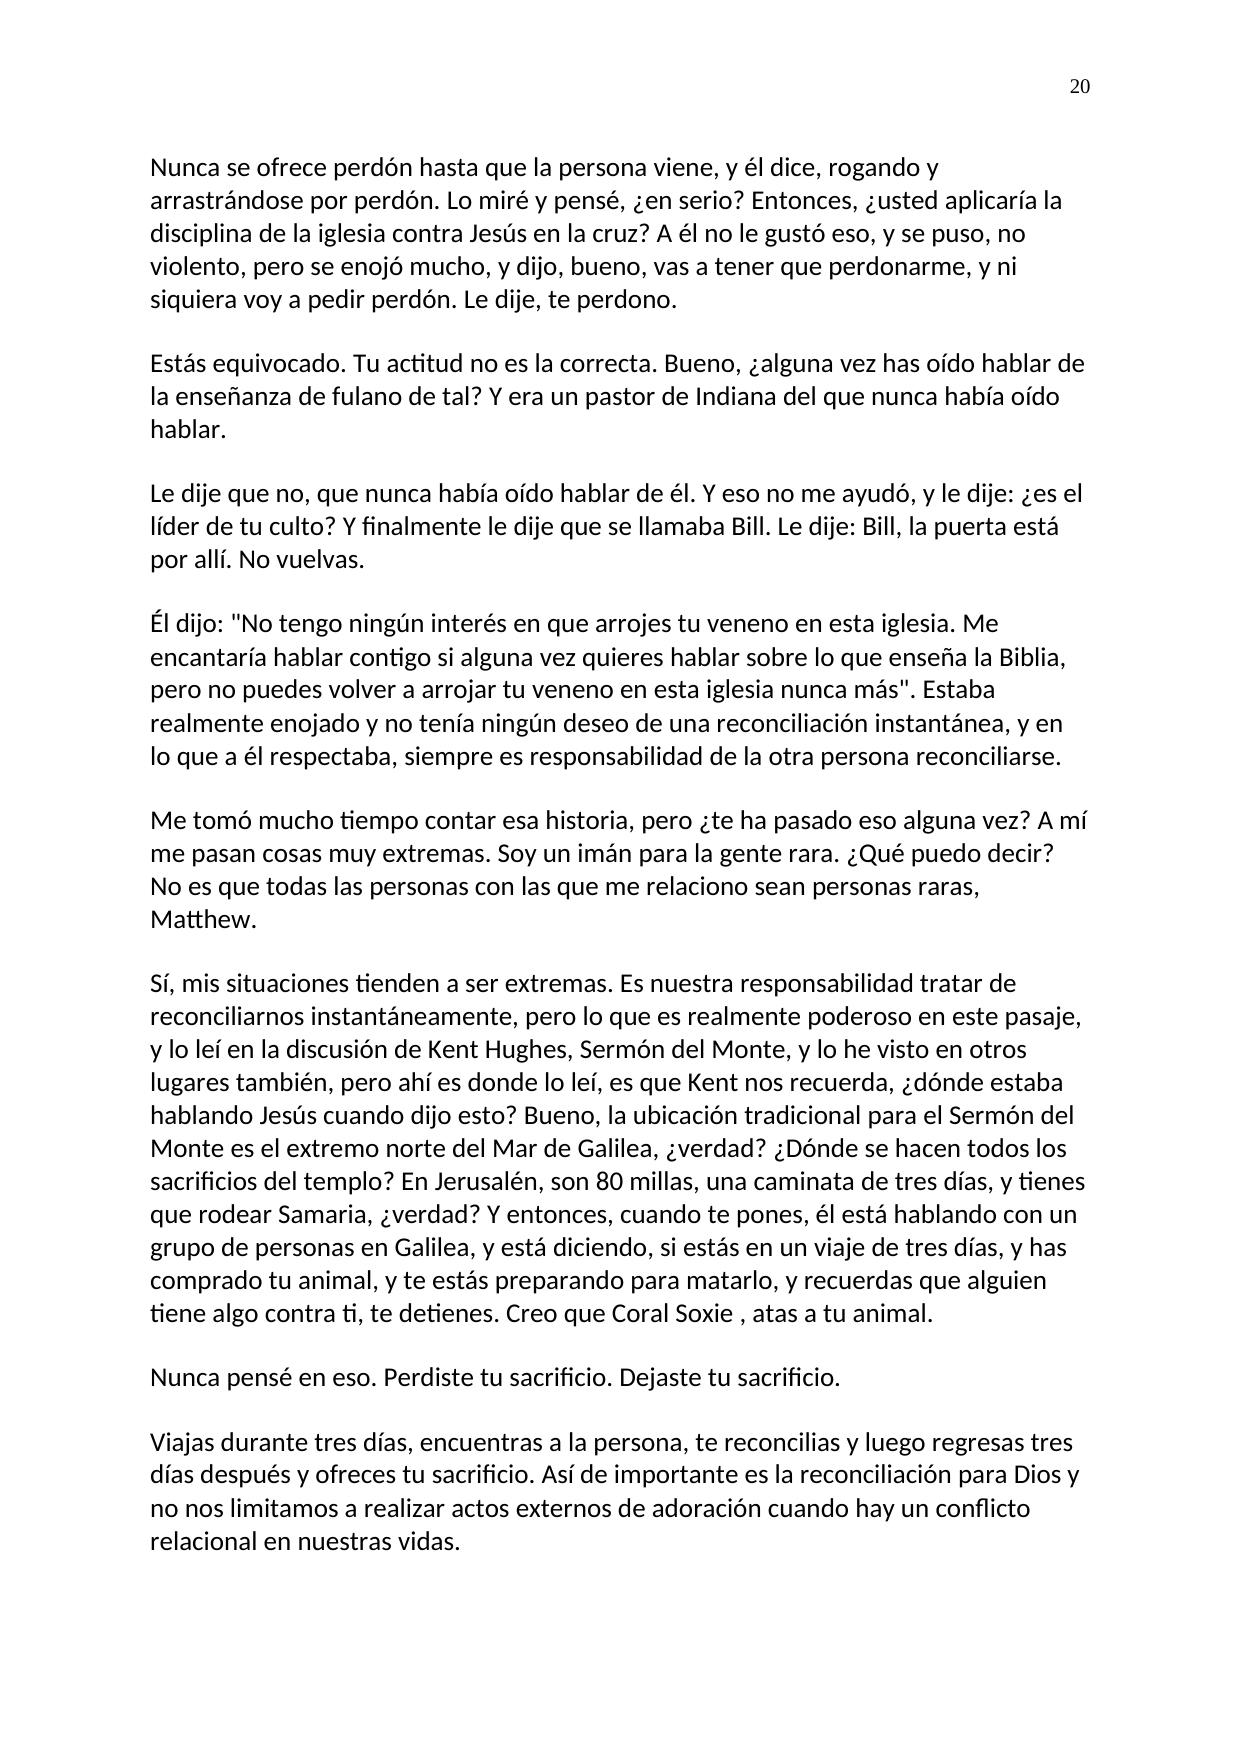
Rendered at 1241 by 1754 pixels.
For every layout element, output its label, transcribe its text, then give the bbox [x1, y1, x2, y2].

text Viajas durante tres días, encuentras a la persona, te reconcilias y luego regresas tres días después y ofreces tu sacrificio. Así de importante es la reconciliación para Dios y no nos limitamos a realizar actos externos de adoración cuando hay un conflicto relacional en nuestras vidas. [150, 1425, 1090, 1557]
text Él dijo: "No tengo ningún interés en que arrojes tu veneno en esta iglesia. Me encantaría hablar contigo si alguna vez quieres hablar sobre lo que enseña la Biblia, pero no puedes volver a arrojar tu veneno en esta iglesia nunca más". Estaba realmente enojado y no tenía ningún deseo de una reconciliación instantánea, y en lo que a él respectaba, siempre es responsabilidad de la otra persona reconciliarse. [150, 607, 1090, 772]
text Nunca pensé en eso. Perdiste tu sacrificio. Dejaste tu sacrificio. [150, 1361, 1090, 1393]
text Nunca se ofrece perdón hasta que la persona viene, y él dice, rogando y arrastrándose por perdón. Lo miré y pensé, ¿en serio? Entonces, ¿usted aplicaría la disciplina de la iglesia contra Jesús en la cruz? A él no le gustó eso, y se puso, no violento, pero se enojó mucho, y dijo, bueno, vas a tener que perdonarme, y ni siquiera voy a pedir perdón. Le dije, te perdono. [150, 150, 1090, 315]
text Le dije que no, que nunca había oído hablar de él. Y eso no me ayudó, y le dije: ¿es el líder de tu culto? Y finalmente le dije que se llamaba Bill. Le dije: Bill, la puerta está por allí. No vuelvas. [150, 476, 1090, 576]
text Estás equivocado. Tu actitud no es la correcta. Bueno, ¿alguna vez has oído hablar de la enseñanza de fulano de tal? Y era un pastor de Indiana del que nunca había oído hablar. [150, 346, 1090, 445]
text Sí, mis situaciones tienden a ser extremas. Es nuestra responsabilidad tratar de reconciliarnos instantáneamente, pero lo que es realmente poderoso en este pasaje, y lo leí en la discusión de Kent Hughes, Sermón del Monte, y lo he visto en otros lugares también, pero ahí es donde lo leí, es que Kent nos recuerda, ¿dónde estaba hablando Jesús cuando dijo esto? Bueno, la ubicación tradicional para el Sermón del Monte es el extremo norte del Mar de Galilea, ¿verdad? ¿Dónde se hacen todos los sacrificios del templo? En Jerusalén, son 80 millas, una caminata de tres días, y tienes que rodear Samaria, ¿verdad? Y entonces, cuando te pones, él está hablando con un grupo de personas en Galilea, y está diciendo, si estás en un viaje de tres días, y has comprado tu animal, y te estás preparando para matarlo, y recuerdas que alguien tiene algo contra ti, te detienes. Creo que Coral Soxie , atas a tu animal. [150, 966, 1090, 1329]
text Me tomó mucho tiempo contar esa historia, pero ¿te ha pasado eso alguna vez? A mí me pasan cosas muy extremas. Soy un imán para la gente rara. ¿Qué puedo decir? No es que todas las personas con las que me relaciono sean personas raras, Matthew. [150, 803, 1090, 935]
